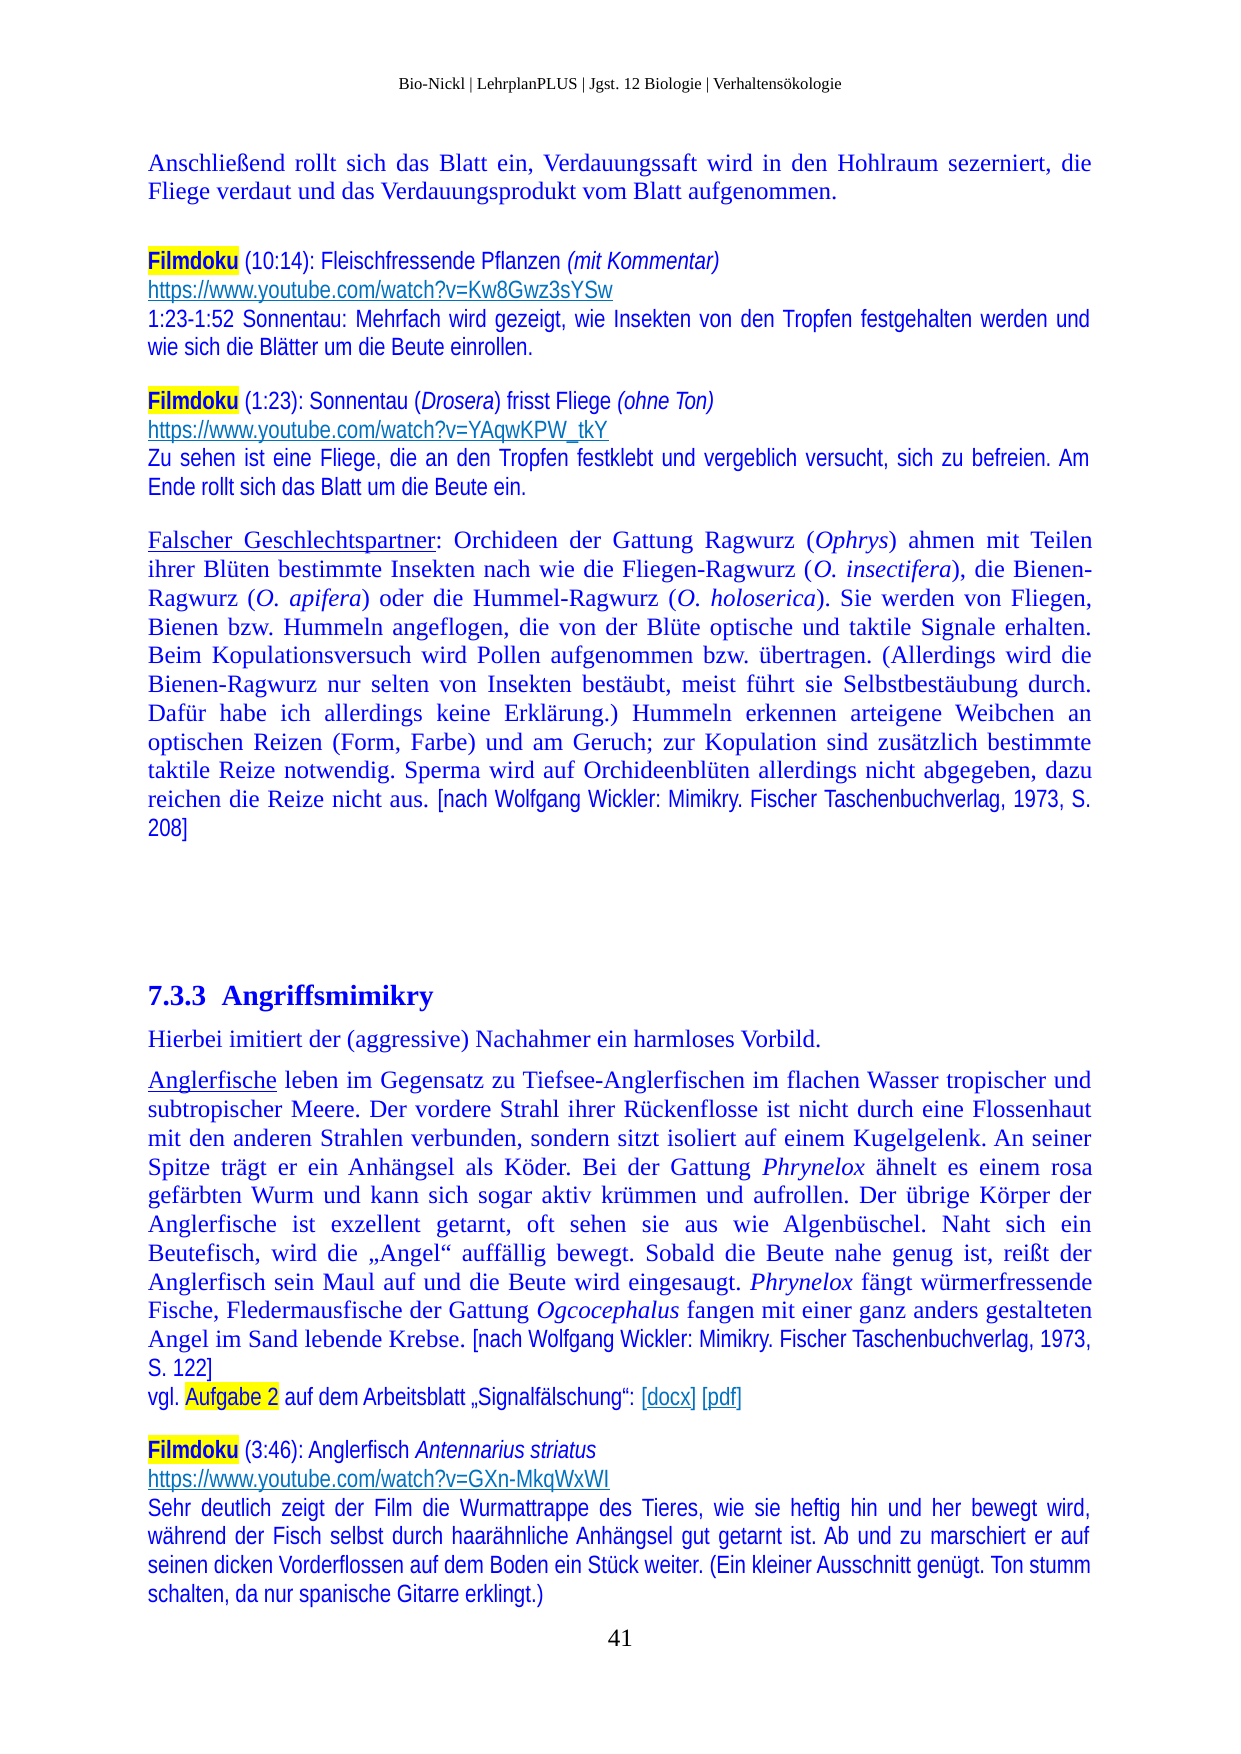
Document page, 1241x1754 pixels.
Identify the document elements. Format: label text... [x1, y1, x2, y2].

text Zu sehen ist eine Fliege, die an den Tropfen festklebt und vergeblich versucht, sich zu befreien. Am Ende rollt sich das Blatt um die Beute ein. [148, 443, 1093, 501]
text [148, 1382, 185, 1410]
text Filmdoku (10:14): Fleischfressende Pflanzen (mit Kommentar) [239, 246, 1093, 275]
text https://www.youtube.com/watch?v=GXn-MkqWxWI [148, 1464, 1093, 1493]
text 7.3.3 Angriffsmimikry [148, 978, 1093, 1012]
text Falscher Geschlechtspartner: Orchideen der Gattung Ragwurz (Ophrys) ahmen mit Teilen ihrer Blüten bestimmte Insekten nach wie die Fliegen-Ragwurz (O. insectifera), die Bienen-Ragwurz (O. apifera) oder die Hummel-Ragwurz (O. holoserica). Sie werden von Fliegen, Bienen bzw. Hummeln angeflogen, die von der Blüte optische und taktile Signale erhalten. Beim Kopulationsversuch wird Pollen aufgenommen bzw. übertragen. (Allerdings wird die Bienen-Ragwurz nur selten von Insekten bestäubt, meist führt sie Selbstbestäubung durch. Dafür habe ich allerdings keine Erklärung.) Hummeln erkennen arteigene Weibchen an optischen Reizen (Form, Farbe) und am Geruch; zur Kopulation sind zusätzlich bestimmte taktile Reize notwendig. Sperma wird auf Orchideenblüten allerdings nicht abgegeben, dazu reichen die Reize nicht aus. [nach Wolfgang Wickler: Mimikry. Fischer Taschenbuchverlag, 1973, S. 208] [148, 526, 1093, 842]
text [148, 148, 1093, 205]
text Anglerfische leben im Gegensatz zu Tiefsee-Anglerfischen im flachen Wasser tropischer und subtropischer Meere. Der vordere Strahl ihrer Rückenflosse ist nicht durch eine Flossenhaut mit den anderen Strahlen verbunden, sondern sitzt isoliert auf einem Kugelgelenk. An seiner Spitze trägt er ein Anhängsel als Köder. Bei der Gattung Phrynelox ähnelt es einem rosa gefärbten Wurm und kann sich sogar aktiv krümmen und aufrollen. Der übrige Körper der Anglerfische ist exzellent getarnt, oft sehen sie aus wie Algenbüschel. Naht sich ein Beutefisch, wird die „Angel“ auffällig bewegt. Sobald die Beute nahe genug ist, reißt der Anglerfisch sein Maul auf und die Beute wird eingesaugt. Phrynelox fängt würmerfressende Fische, Fledermausfische der Gattung Ogcocephalus fangen mit einer ganz anders gestalteten Angel im Sand lebende Krebse. [nach Wolfgang Wickler: Mimikry. Fischer Taschenbuchverlag, 1973, S. 122] [148, 1066, 1093, 1382]
text vgl. Aufgabe 2 auf dem Arbeitsblatt „Signalfälschung“: [docx] [pdf] [279, 1382, 1093, 1410]
text https://www.youtube.com/watch?v=YAqwKPW_tkY [148, 414, 1093, 443]
text Filmdoku (3:46): Anglerfisch Antennarius striatus [239, 1435, 1093, 1464]
text Hierbei imitiert der (aggressive) Nachahmer ein harmloses Vorbild. [148, 1024, 1093, 1053]
text Sehr deutlich zeigt der Film die Wurmattrappe des Tieres, wie sie heftig hin und her bewegt wird, während der Fisch selbst durch haarähnliche Anhängsel gut getarnt ist. Ab und zu marschiert er auf seinen dicken Vorderflossen auf dem Boden ein Stück weiter. (Ein kleiner Ausschnitt genügt. Ton stumm schalten, da nur spanische Gitarre erklingt.) [148, 1493, 1093, 1607]
text Filmdoku (1:23): Sonnentau (Drosera) frisst Fliege (ohne Ton) [239, 386, 1093, 414]
text 1:23-1:52 Sonnentau: Mehrfach wird gezeigt, wie Insekten von den Tropfen festgehalten werden und wie sich die Blätter um die Beute einrollen. [148, 304, 1093, 361]
text https://www.youtube.com/watch?v=Kw8Gwz3sYSw [148, 275, 1093, 304]
